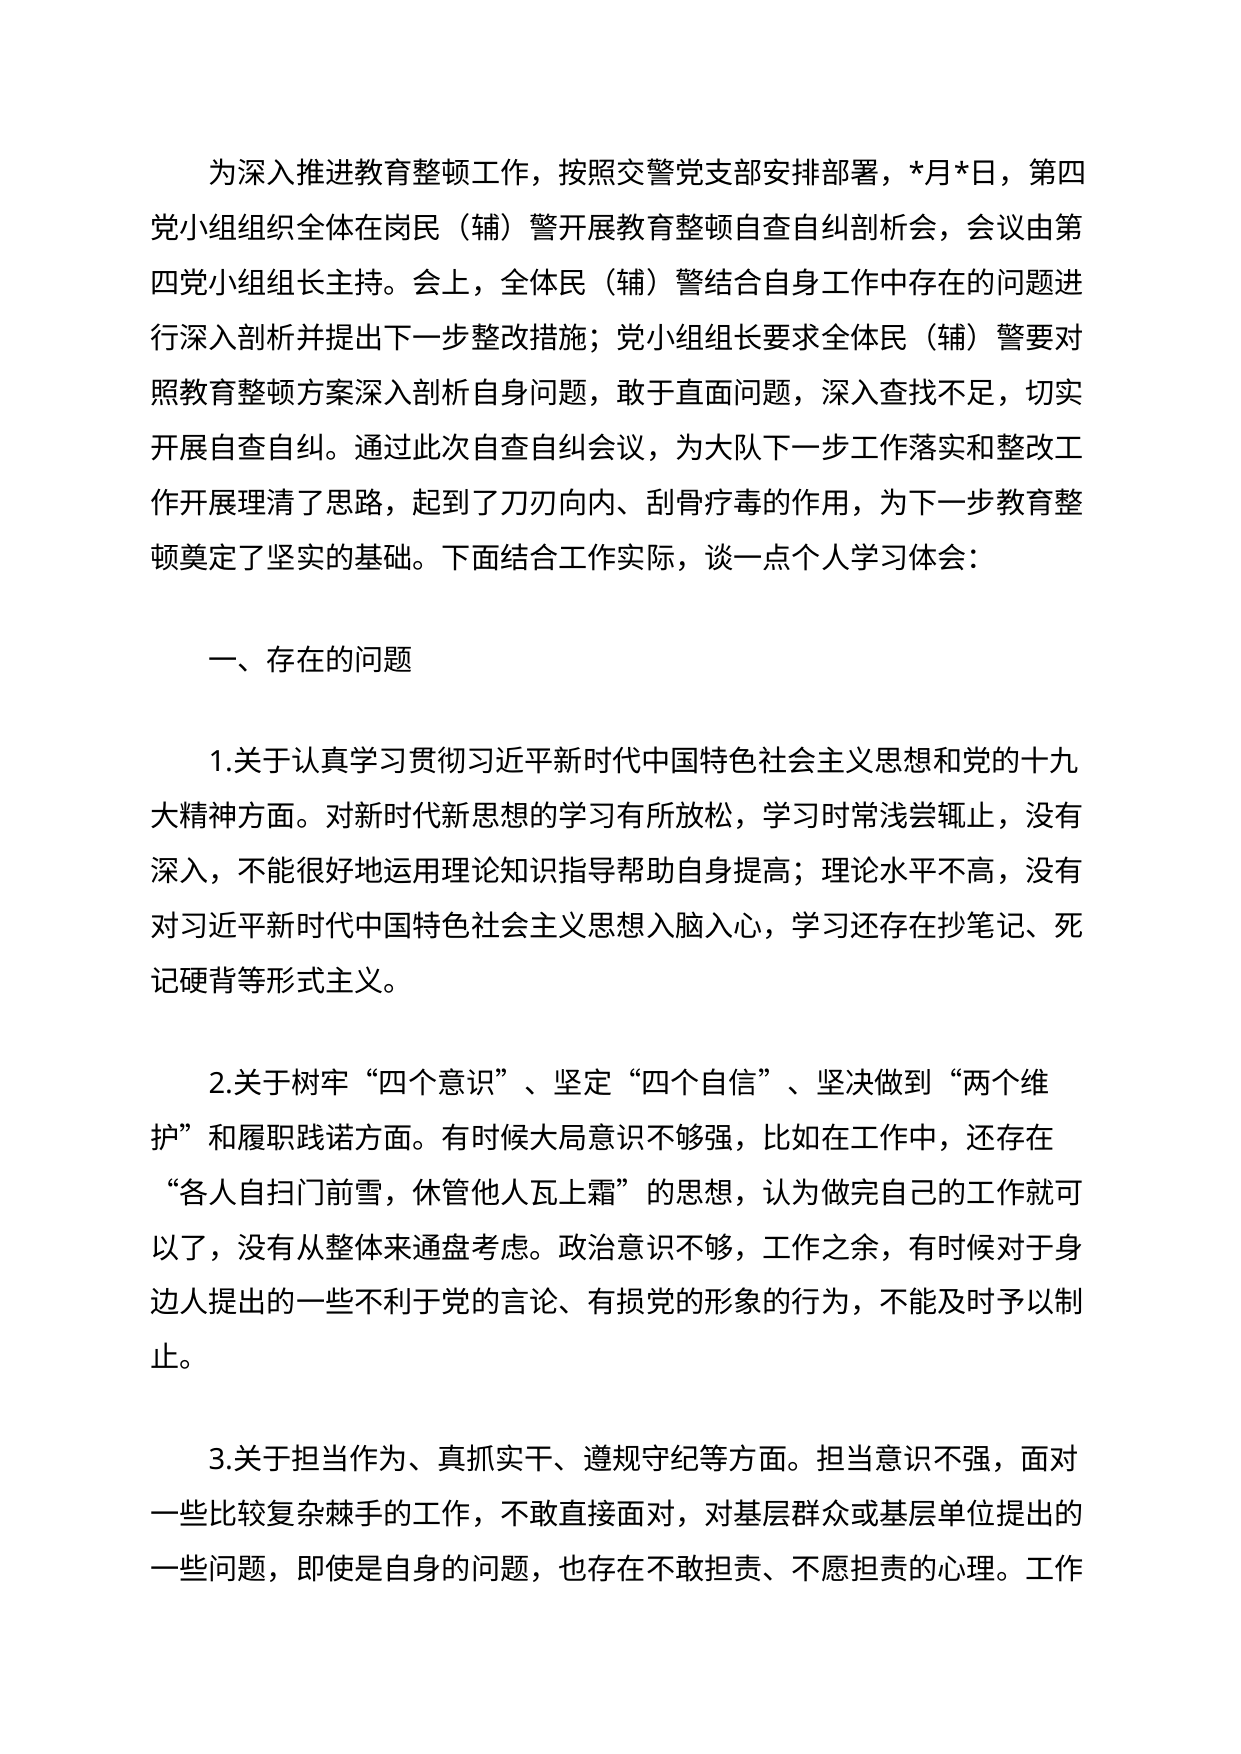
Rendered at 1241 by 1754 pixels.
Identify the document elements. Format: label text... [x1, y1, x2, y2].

text 2.关于树牢“四个意识”、坚定“四个自信”、坚决做到“两个维护”和履职践诺方面。有时候大局意识不够强，比如在工作中，还存在“各人自扫门前雪，休管他人瓦上霜”的思想，认为做完自己的工作就可以了，没有从整体来通盘考虑。政治意识不够，工作之余，有时候对于身边人提出的一些不利于党的言论、有损党的形象的行为，不能及时予以制止。 [150, 1059, 1090, 1376]
text 为深入推进教育整顿工作，按照交警党支部安排部署，*月*日，第四党小组组织全体在岗民（辅）警开展教育整顿自查自纠剖析会，会议由第四党小组组长主持。会上，全体民（辅）警结合自身工作中存在的问题进行深入剖析并提出下一步整改措施；党小组组长要求全体民（辅）警要对照教育整顿方案深入剖析自身问题，敢于直面问题，深入查找不足，切实开展自查自纠。通过此次自查自纠会议，为大队下一步工作落实和整改工作开展理清了思路，起到了刀刃向内、刮骨疗毒的作用，为下一步教育整顿奠定了坚实的基础。下面结合工作实际，谈一点个人学习体会： [150, 150, 1090, 577]
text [150, 1436, 1090, 1588]
text 一、存在的问题 [150, 636, 1090, 678]
text 1.关于认真学习贯彻习近平新时代中国特色社会主义思想和党的十九大精神方面。对新时代新思想的学习有所放松，学习时常浅尝辄止，没有深入，不能很好地运用理论知识指导帮助自身提高；理论水平不高，没有对习近平新时代中国特色社会主义思想入脑入心，学习还存在抄笔记、死记硬背等形式主义。 [150, 738, 1090, 1000]
